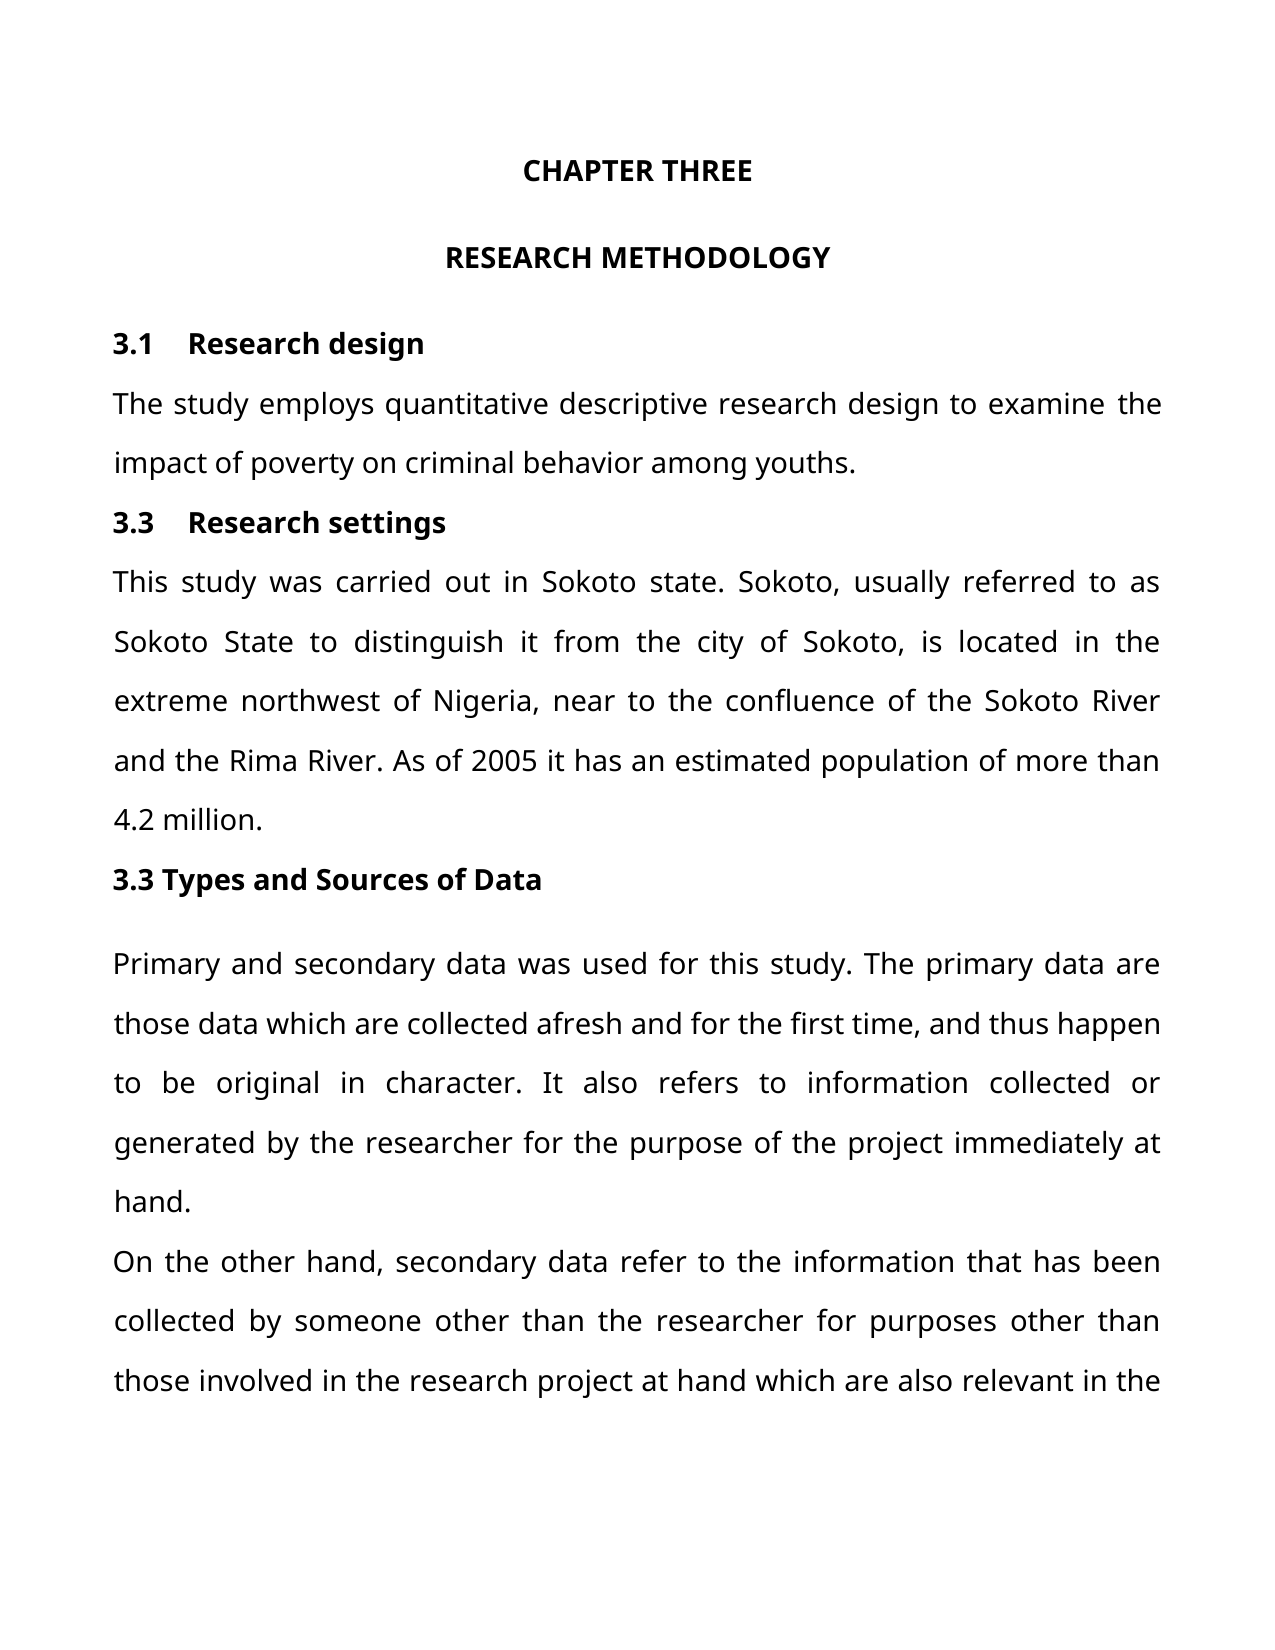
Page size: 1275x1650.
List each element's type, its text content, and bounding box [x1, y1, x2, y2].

text CHAPTER THREE [112, 150, 1162, 190]
subtitle 3.3 Types and Sources of Data [112, 859, 1162, 899]
text 3.3 Research settings [112, 502, 1162, 542]
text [112, 1241, 1162, 1399]
text 3.1 Research design [112, 324, 1162, 363]
text The study employs quantitative descriptive research design to examine the impact of poverty on criminal behavior among youths. [112, 383, 1162, 482]
text RESEARCH METHODOLOGY [112, 237, 1162, 277]
text This study was carried out in Sokoto state. Sokoto, usually referred to as Sokoto State to distinguish it from the city of Sokoto, is located in the extreme northwest of Nigeria, near to the confluence of the Sokoto River and the Rima River. As of 2005 it has an estimated population of more than 4.2 million. [112, 562, 1162, 839]
text Primary and secondary data was used for this study. The primary data are those data which are collected afresh and for the first time, and thus happen to be original in character. It also refers to information collected or generated by the researcher for the purpose of the project immediately at hand. [112, 943, 1162, 1221]
